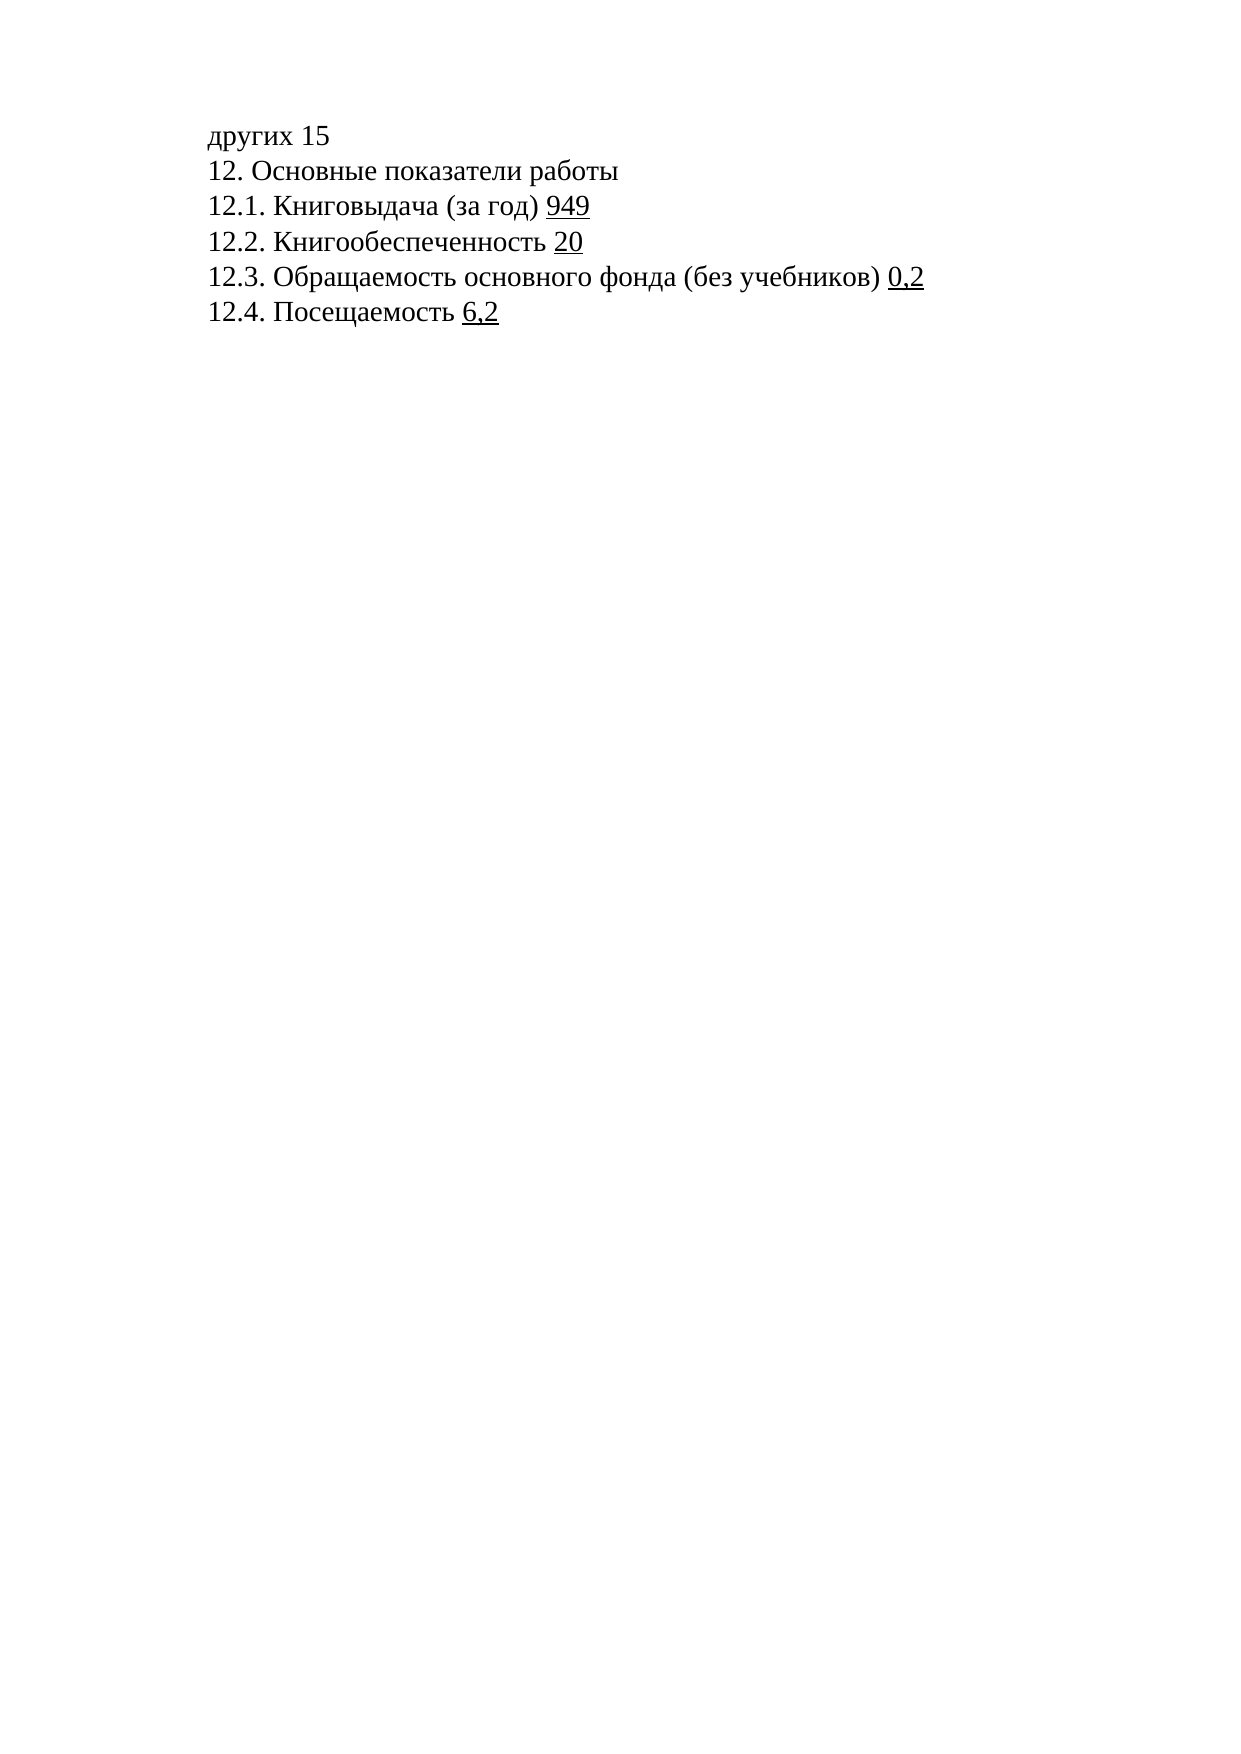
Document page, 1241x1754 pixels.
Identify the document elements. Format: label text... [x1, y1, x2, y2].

text 12.4. Посещаемость 6,2 [177, 294, 1152, 328]
text 12. Основные показатели работы [177, 153, 1152, 187]
text других 15 [177, 118, 1152, 152]
text 12.1. Книговыдача (за год) 949 [177, 188, 1152, 222]
text 12.3. Обращаемость основного фонда (без учебников) 0,2 [177, 259, 1152, 292]
text 12.2. Книгообеспеченность 20 [177, 224, 1152, 257]
